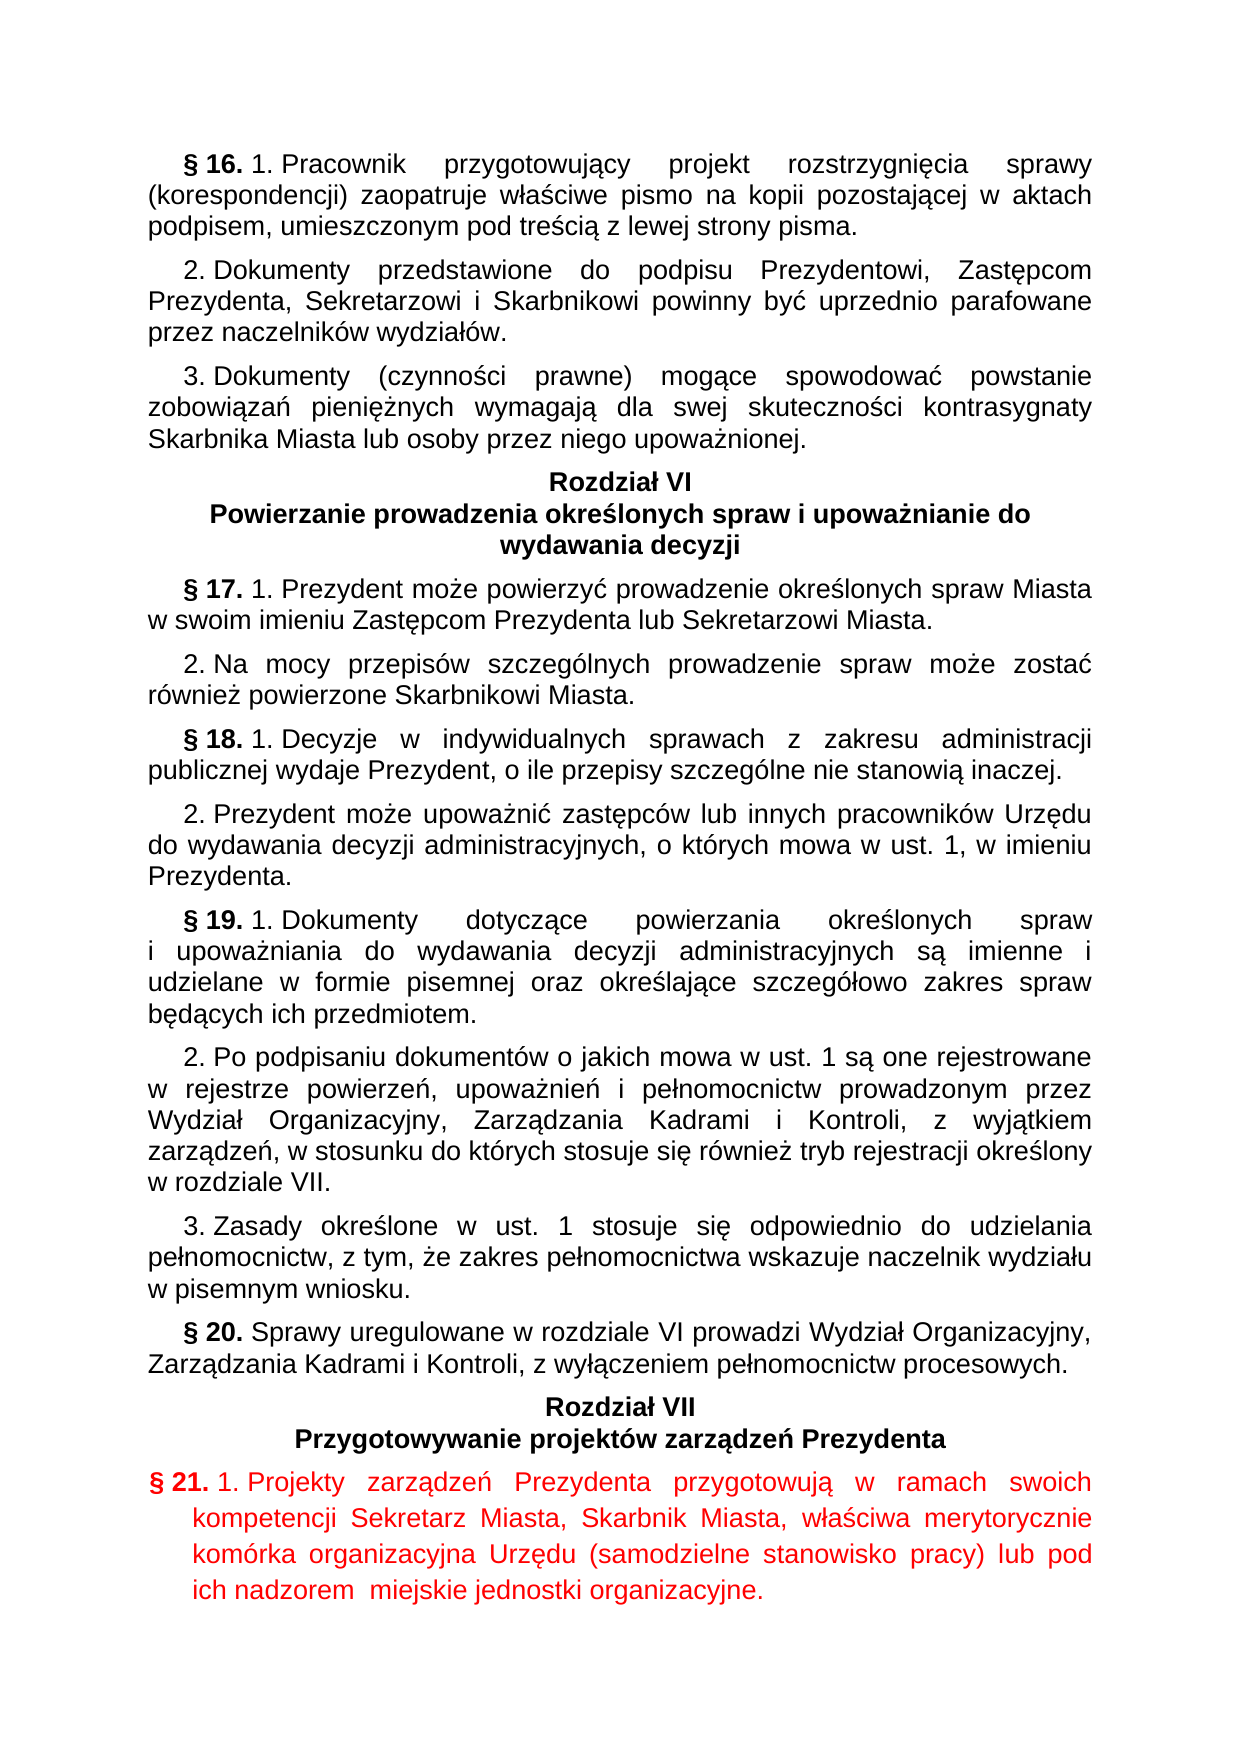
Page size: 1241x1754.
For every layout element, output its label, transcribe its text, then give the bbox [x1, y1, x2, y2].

text § 20. Sprawy uregulowane w rozdziale VI prowadzi Wydział Organizacyjny, Zarządzania Kadrami i Kontroli, z wyłączeniem pełnomocnictw procesowych. [148, 1316, 1093, 1379]
text Rozdział VI Powierzanie prowadzenia określonych spraw i upoważnianie do wydawania decyzji [148, 466, 1093, 560]
text § 17. 1. Prezydent może powierzyć prowadzenie określonych spraw Miasta w swoim imieniu Zastępcom Prezydenta lub Sekretarzowi Miasta. [148, 573, 1093, 635]
text Rozdział VII Przygotowywanie projektów zarządzeń Prezydenta [148, 1391, 1093, 1454]
text § 21. 1. Projekty zarządzeń Prezydenta przygotowują w ramach swoich kompetencji Sekretarz Miasta, Skarbnik Miasta, właściwa merytorycznie komórka organizacyjna Urzędu (samodzielne stanowisko pracy) lub pod ich nadzorem miejskie jednostki organizacyjne. [149, 1466, 1093, 1605]
text 2. Po podpisaniu dokumentów o jakich mowa w ust. 1 są one rejestrowane w rejestrze powierzeń, upoważnień i pełnomocnictw prowadzonym przez Wydział Organizacyjny, Zarządzania Kadrami i Kontroli, z wyjątkiem zarządzeń, w stosunku do których stosuje się również tryb rejestracji określony w rozdziale VII. [148, 1041, 1093, 1198]
text 3. Zasady określone w ust. 1 stosuje się odpowiednio do udzielania pełnomocnictw, z tym, że zakres pełnomocnictwa wskazuje naczelnik wydziału w pisemnym wniosku. [148, 1210, 1093, 1304]
text 2. Prezydent może upoważnić zastępców lub innych pracowników Urzędu do wydawania decyzji administracyjnych, o których mowa w ust. 1, w imieniu Prezydenta. [148, 798, 1093, 891]
text § 19. 1. Dokumenty dotyczące powierzania określonych spraw i upoważniania do wydawania decyzji administracyjnych są imienne i udzielane w formie pisemnej oraz określające szczegółowo zakres spraw będących ich przedmiotem. [148, 904, 1093, 1029]
text 3. Dokumenty (czynności prawne) mogące spowodować powstanie zobowiązań pieniężnych wymagają dla swej skuteczności kontrasygnaty Skarbnika Miasta lub osoby przez niego upoważnionej. [148, 360, 1093, 454]
text § 16. 1. Pracownik przygotowujący projekt rozstrzygnięcia sprawy (korespondencji) zaopatruje właściwe pismo na kopii pozostającej w aktach podpisem, umieszczonym pod treścią z lewej strony pisma. [148, 148, 1093, 241]
text 2. Dokumenty przedstawione do podpisu Prezydentowi, Zastępcom Prezydenta, Sekretarzowi i Skarbnikowi powinny być uprzednio parafowane przez naczelników wydziałów. [148, 254, 1093, 348]
text § 18. 1. Decyzje w indywidualnych sprawach z zakresu administracji publicznej wydaje Prezydent, o ile przepisy szczególne nie stanowią inaczej. [148, 723, 1093, 785]
text 2. Na mocy przepisów szczególnych prowadzenie spraw może zostać również powierzone Skarbnikowi Miasta. [148, 648, 1093, 710]
